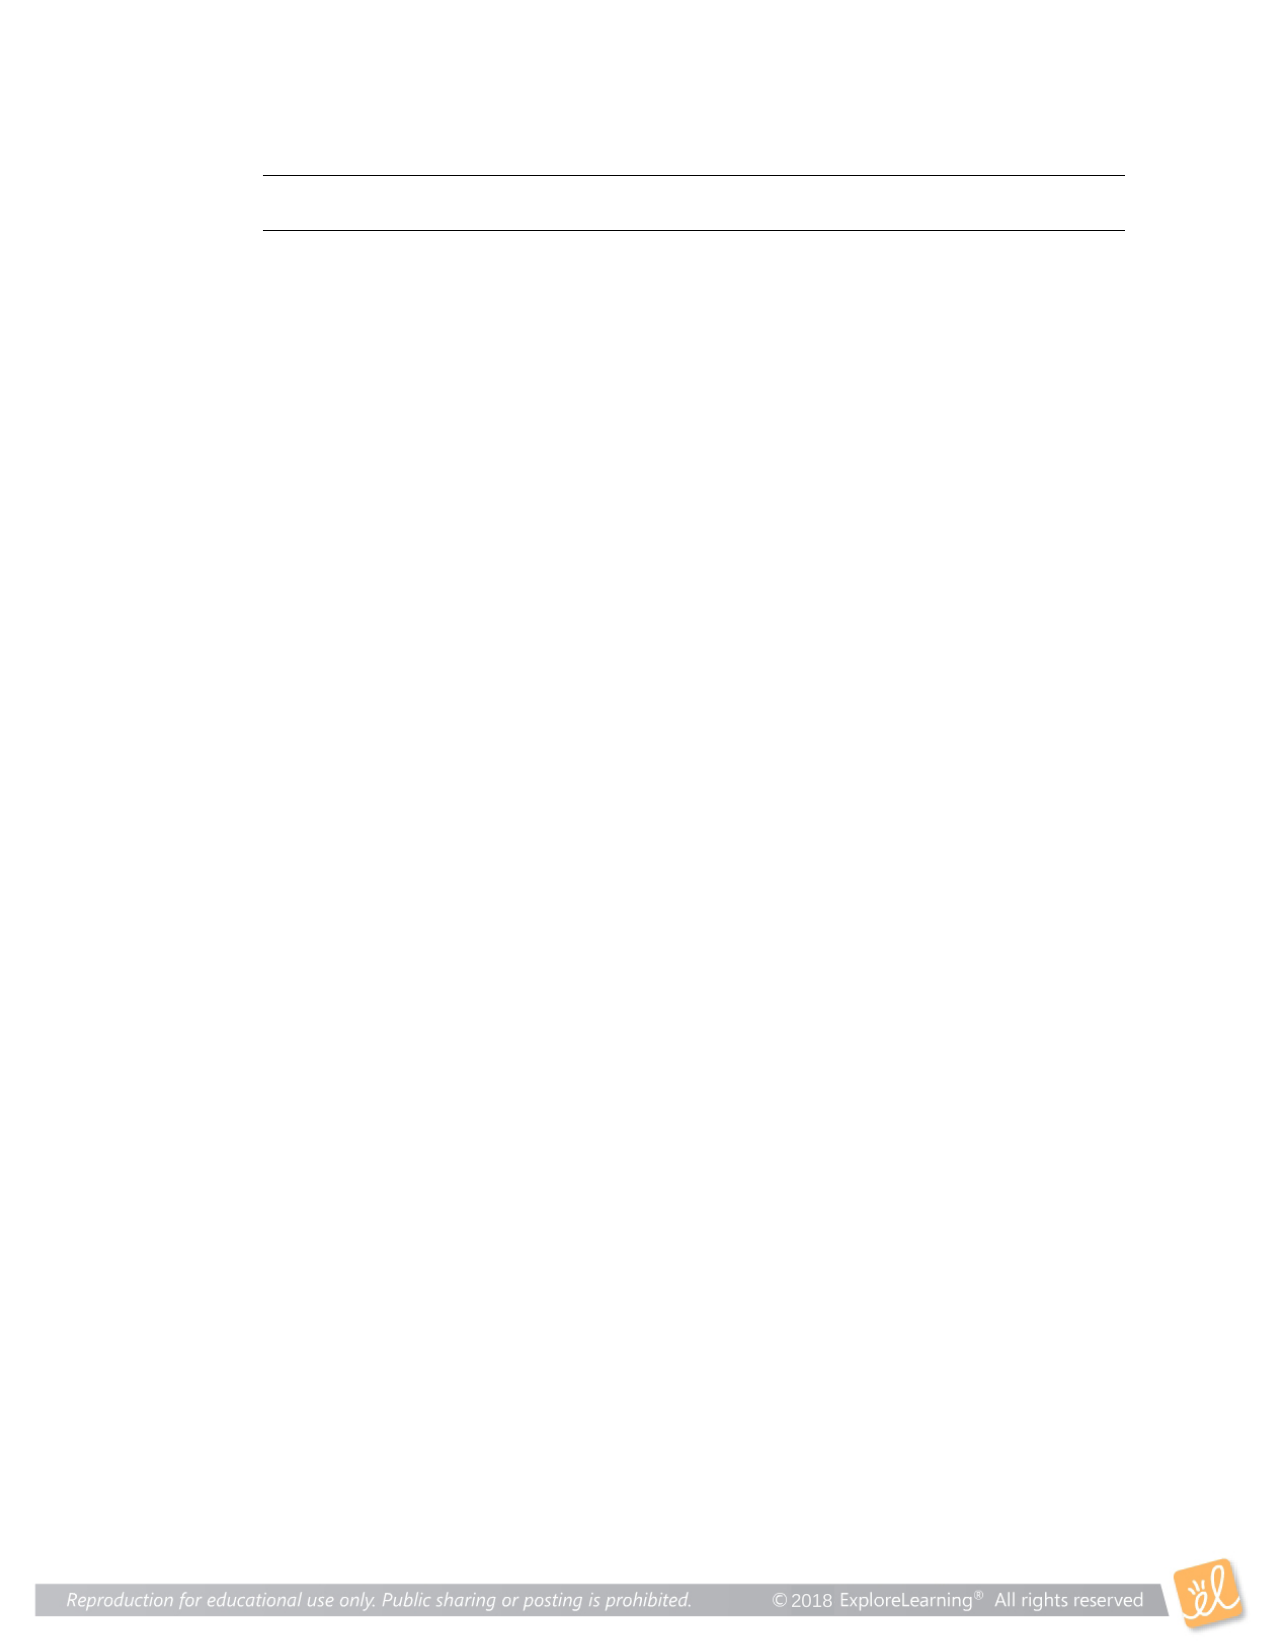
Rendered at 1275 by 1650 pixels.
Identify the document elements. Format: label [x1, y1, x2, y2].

picture [0, 1543, 1275, 1650]
